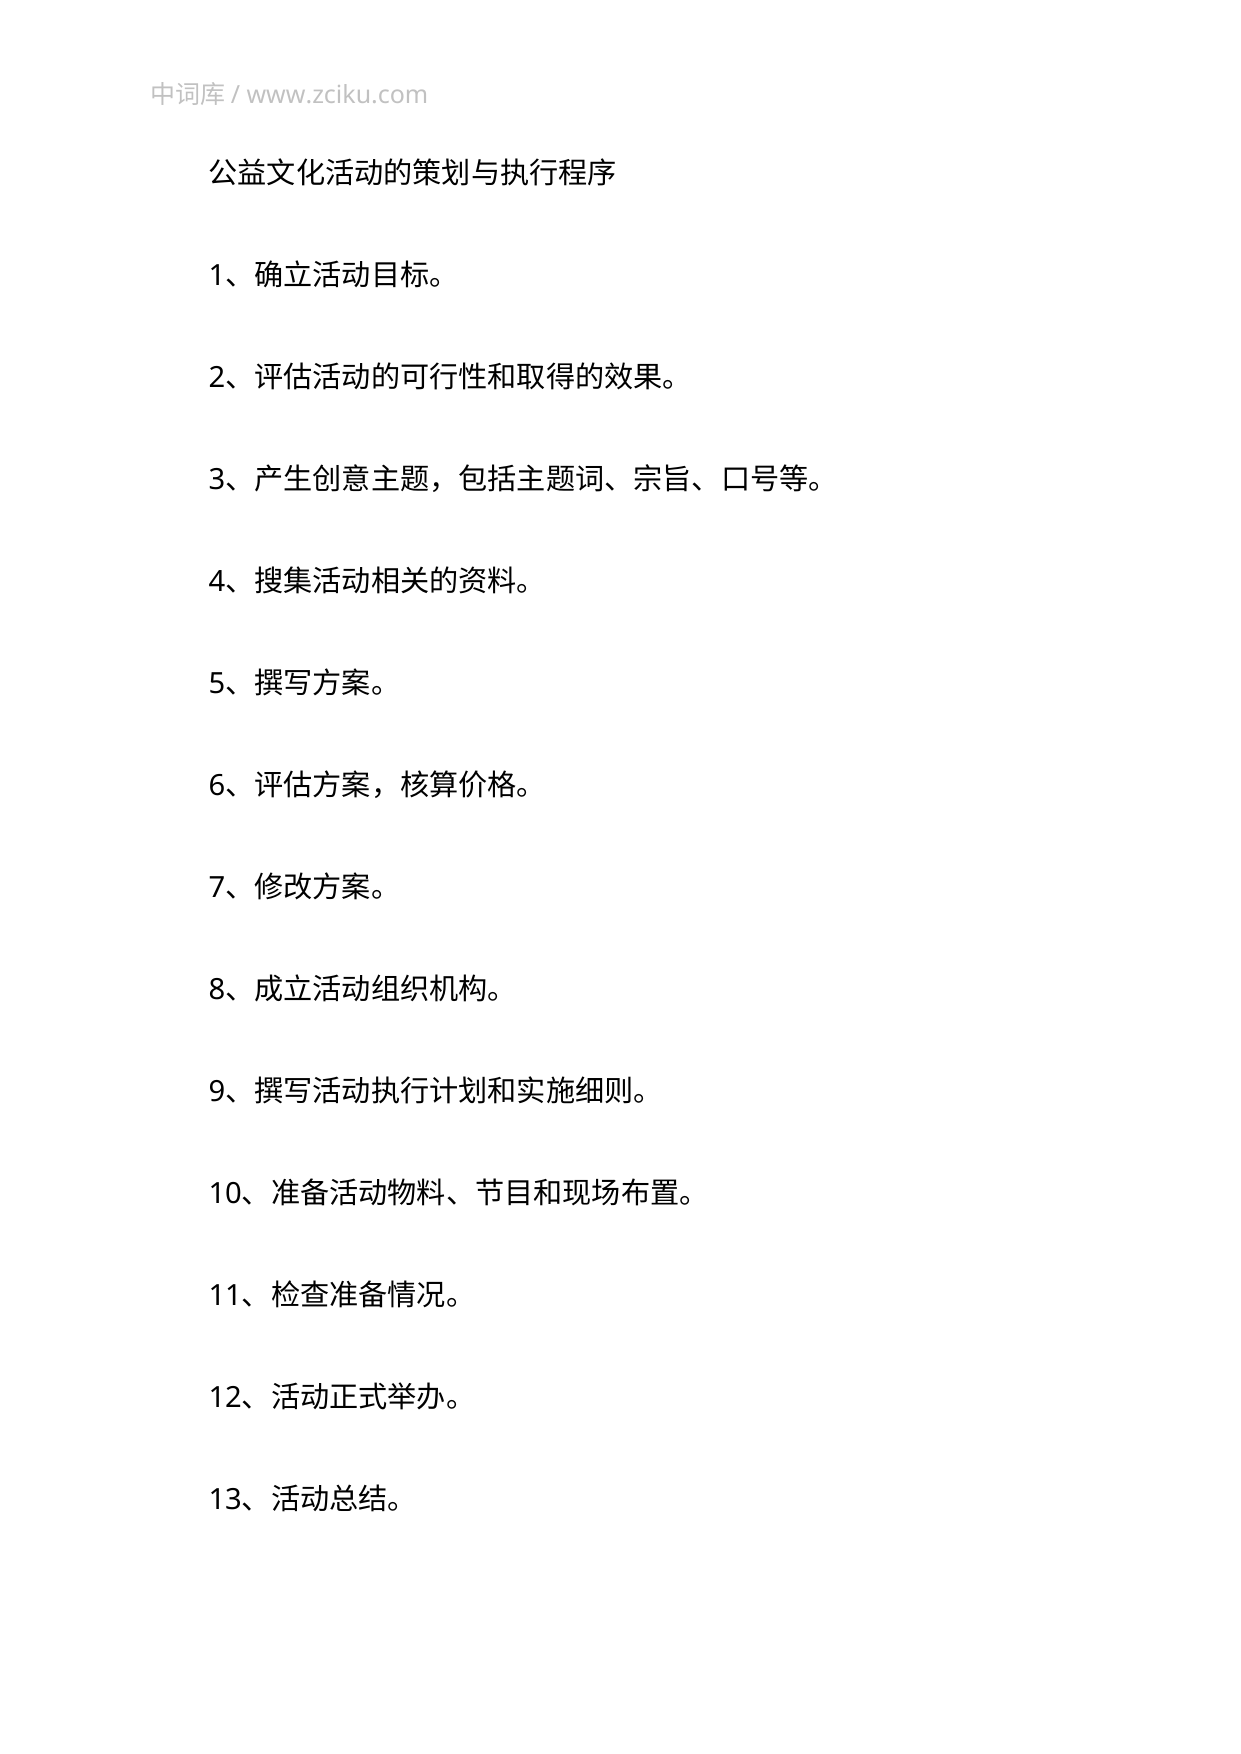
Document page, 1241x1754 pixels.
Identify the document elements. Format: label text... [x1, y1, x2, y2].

text 12、活动正式举办。 [150, 1373, 1090, 1416]
text 5、撰写方案。 [150, 660, 1090, 702]
text 7、修改方案。 [150, 864, 1090, 906]
text 13、活动总结。 [150, 1476, 1090, 1518]
text 1、确立活动目标。 [150, 252, 1090, 294]
text 11、检查准备情况。 [150, 1272, 1090, 1314]
text 10、准备活动物料、节目和现场布置。 [150, 1169, 1090, 1212]
text 9、撰写活动执行计划和实施细则。 [150, 1068, 1090, 1110]
text 6、评估方案，核算价格。 [150, 762, 1090, 804]
text 8、成立活动组织机构。 [150, 966, 1090, 1008]
text 3、产生创意主题，包括主题词、宗旨、口号等。 [150, 456, 1090, 498]
text 公益文化活动的策划与执行程序 [150, 150, 1090, 192]
text 2、评估活动的可行性和取得的效果。 [150, 354, 1090, 396]
text 4、搜集活动相关的资料。 [150, 558, 1090, 600]
